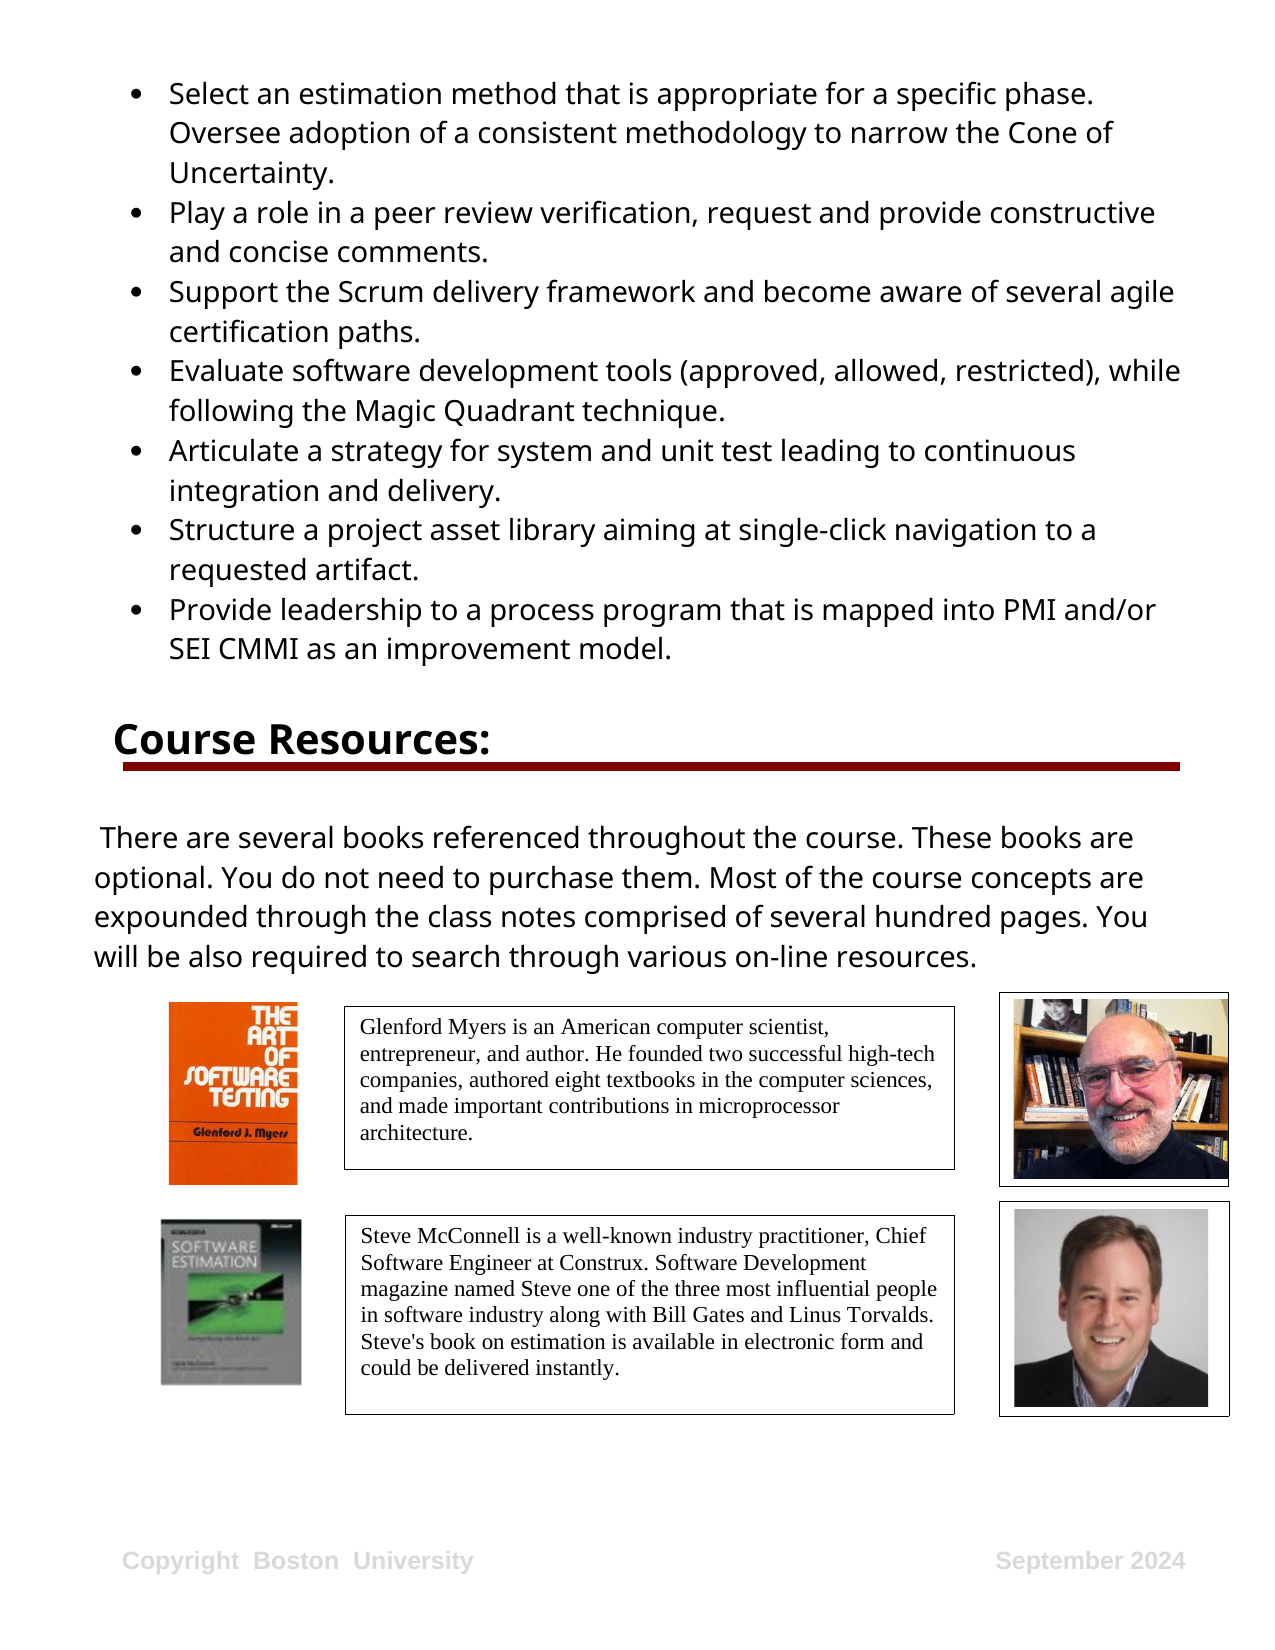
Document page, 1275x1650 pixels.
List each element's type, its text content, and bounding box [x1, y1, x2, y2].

list Select an estimation method that is appropriate for a specific phase. Oversee adoption of a consistent methodology to narrow the Cone of Uncertainty. [131, 73, 1181, 192]
picture [1013, 999, 1228, 1179]
picture [1014, 1209, 1209, 1407]
list Support the Scrum delivery framework and become aware of several agile certification paths. [131, 271, 1181, 351]
picture [168, 1002, 298, 1185]
list Evaluate software development tools (approved, allowed, restricted), while following the Magic Quadrant technique. [131, 351, 1181, 430]
list Articulate a strategy for system and unit test leading to continuous integration and delivery. [131, 430, 1181, 509]
list Play a role in a peer review verification, request and provide constructive and concise comments. [131, 192, 1181, 271]
list Structure a project asset library aiming at single-click navigation to a requested artifact. [131, 509, 1181, 589]
text There are several books referenced throughout the course. These books are optional. You do not need to purchase them. Most of the course concepts are expounded through the class notes comprised of several hundred pages. You will be also required to search through various on-line resources. [94, 817, 1181, 976]
subtitle Course Resources: [112, 709, 1181, 766]
list Provide leadership to a process program that is mapped into PMI and/or SEI CMMI as an improvement model. [131, 589, 1181, 668]
